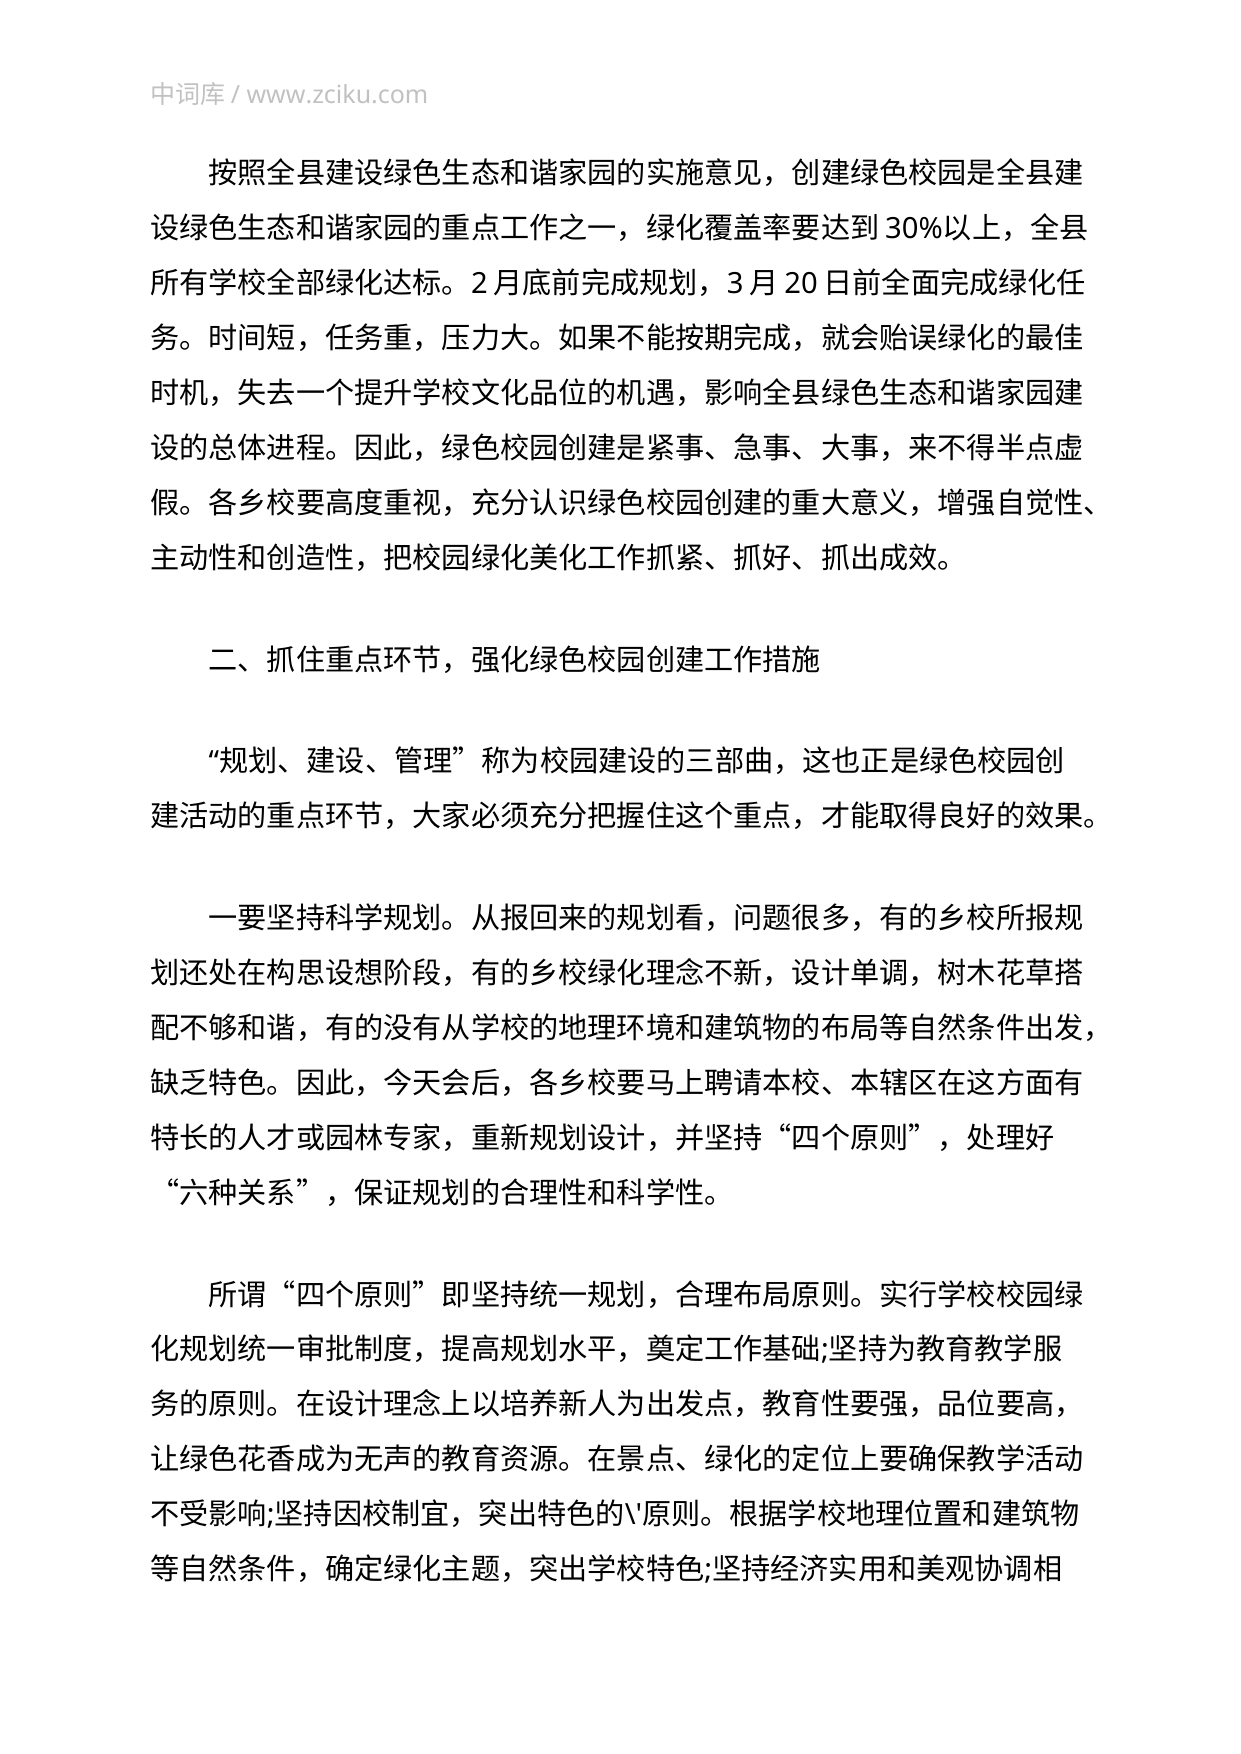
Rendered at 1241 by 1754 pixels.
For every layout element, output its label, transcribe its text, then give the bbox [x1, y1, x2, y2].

text 按照全县建设绿色生态和谐家园的实施意见，创建绿色校园是全县建设绿色生态和谐家园的重点工作之一，绿化覆盖率要达到30%以上，全县所有学校全部绿化达标。2月底前完成规划，3月20日前全面完成绿化任务。时间短，任务重，压力大。如果不能按期完成，就会贻误绿化的最佳时机，失去一个提升学校文化品位的机遇，影响全县绿色生态和谐家园建设的总体进程。因此，绿色校园创建是紧事、急事、大事，来不得半点虚假。各乡校要高度重视，充分认识绿色校园创建的重大意义，增强自觉性、主动性和创造性，把校园绿化美化工作抓紧、抓好、抓出成效。 [150, 150, 1090, 577]
text 二、抓住重点环节，强化绿色校园创建工作措施 [150, 636, 1090, 678]
text 一要坚持科学规划。从报回来的规划看，问题很多，有的乡校所报规划还处在构思设想阶段，有的乡校绿化理念不新，设计单调，树木花草搭配不够和谐，有的没有从学校的地理环境和建筑物的布局等自然条件出发，缺乏特色。因此，今天会后，各乡校要马上聘请本校、本辖区在这方面有特长的人才或园林专家，重新规划设计，并坚持“四个原则”，处理好“六种关系”，保证规划的合理性和科学性。 [150, 895, 1090, 1212]
text “规划、建设、管理”称为校园建设的三部曲，这也正是绿色校园创建活动的重点环节，大家必须充分把握住这个重点，才能取得良好的效果。 [150, 738, 1090, 835]
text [150, 1271, 1090, 1588]
